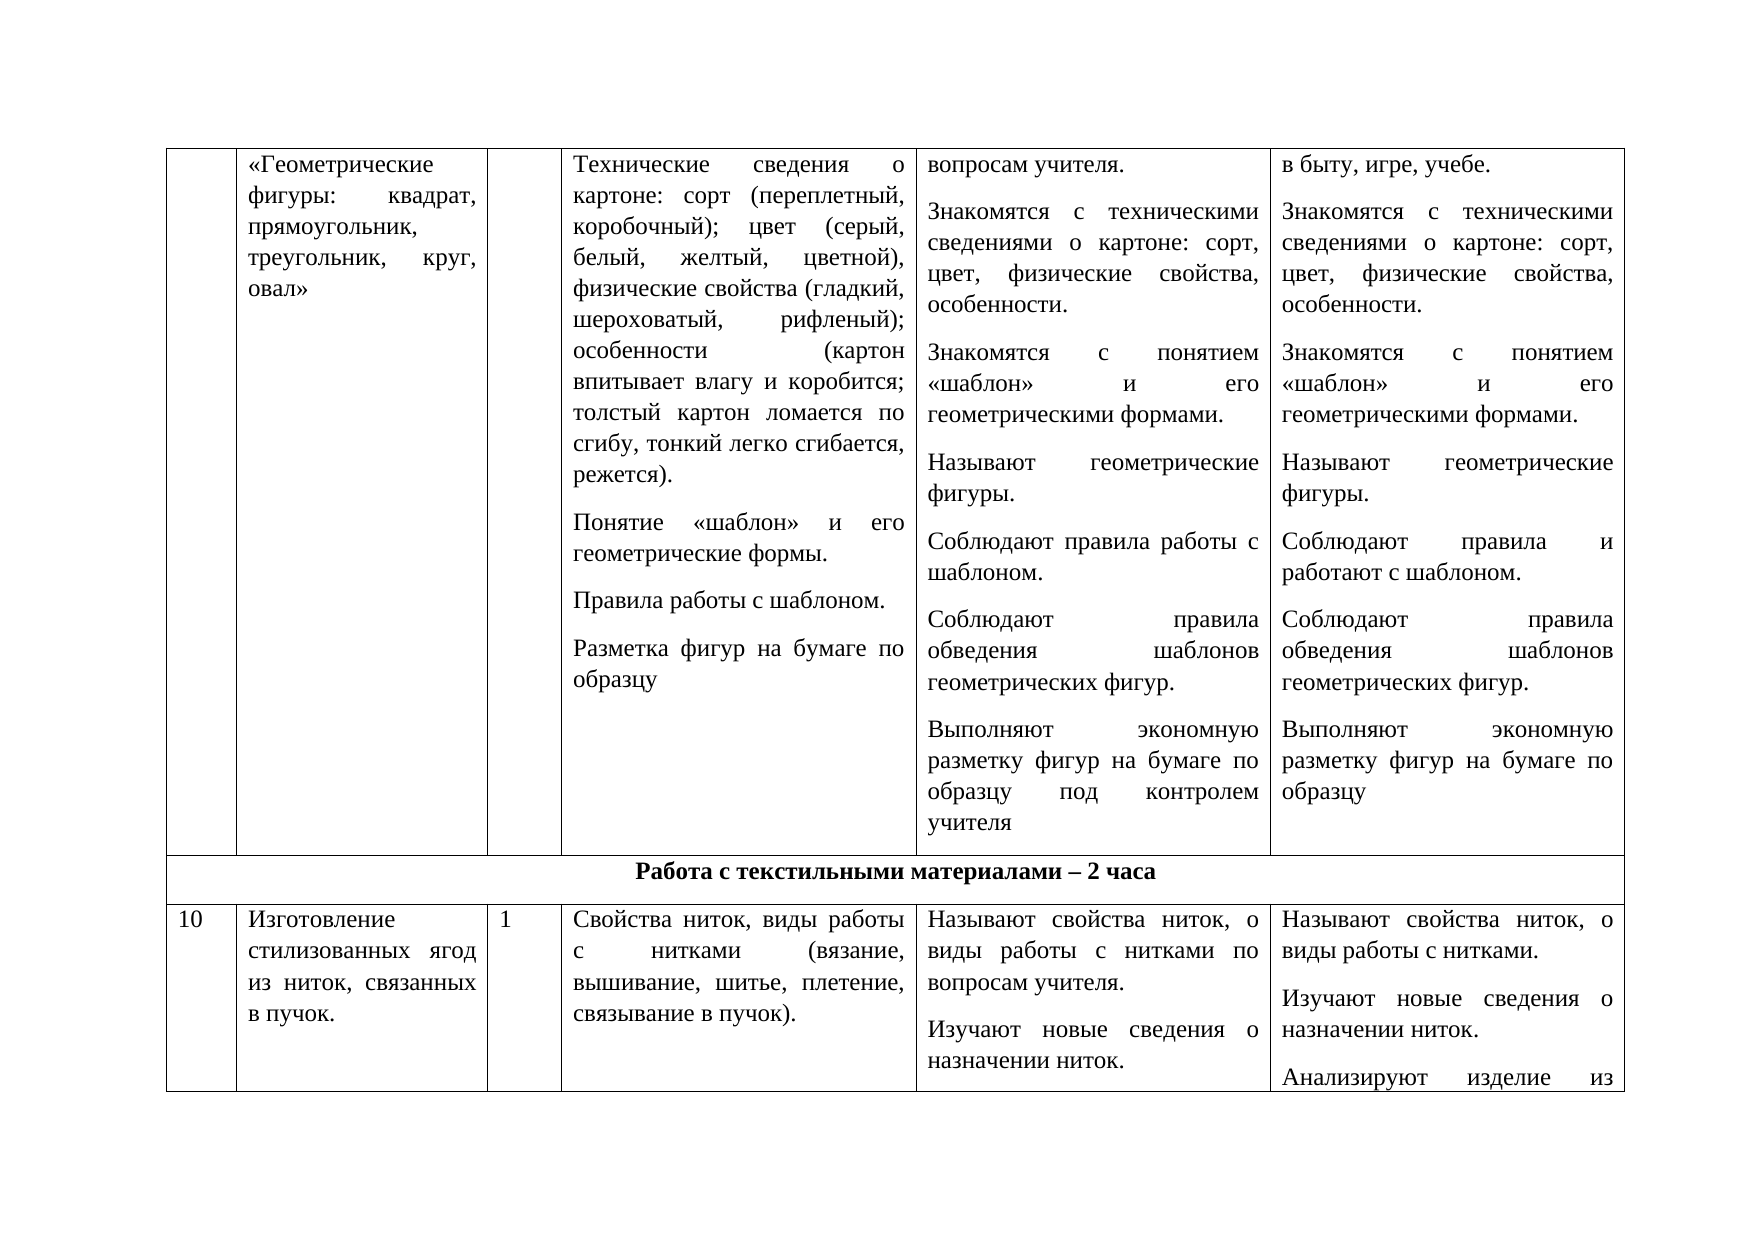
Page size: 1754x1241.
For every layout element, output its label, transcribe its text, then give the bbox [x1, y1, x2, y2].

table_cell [237, 149, 487, 855]
table_cell Работа с текстильными материалами – 2 часа [167, 856, 1624, 903]
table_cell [917, 149, 1270, 855]
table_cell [562, 905, 916, 1091]
table_cell 1 [488, 905, 561, 1091]
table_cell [1271, 905, 1624, 1091]
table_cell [917, 905, 1270, 1091]
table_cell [1271, 149, 1624, 855]
table_cell 10 [167, 905, 236, 1091]
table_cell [237, 905, 487, 1091]
table_cell 9 [167, 149, 236, 855]
table_cell 1 [488, 149, 561, 855]
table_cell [562, 149, 916, 855]
